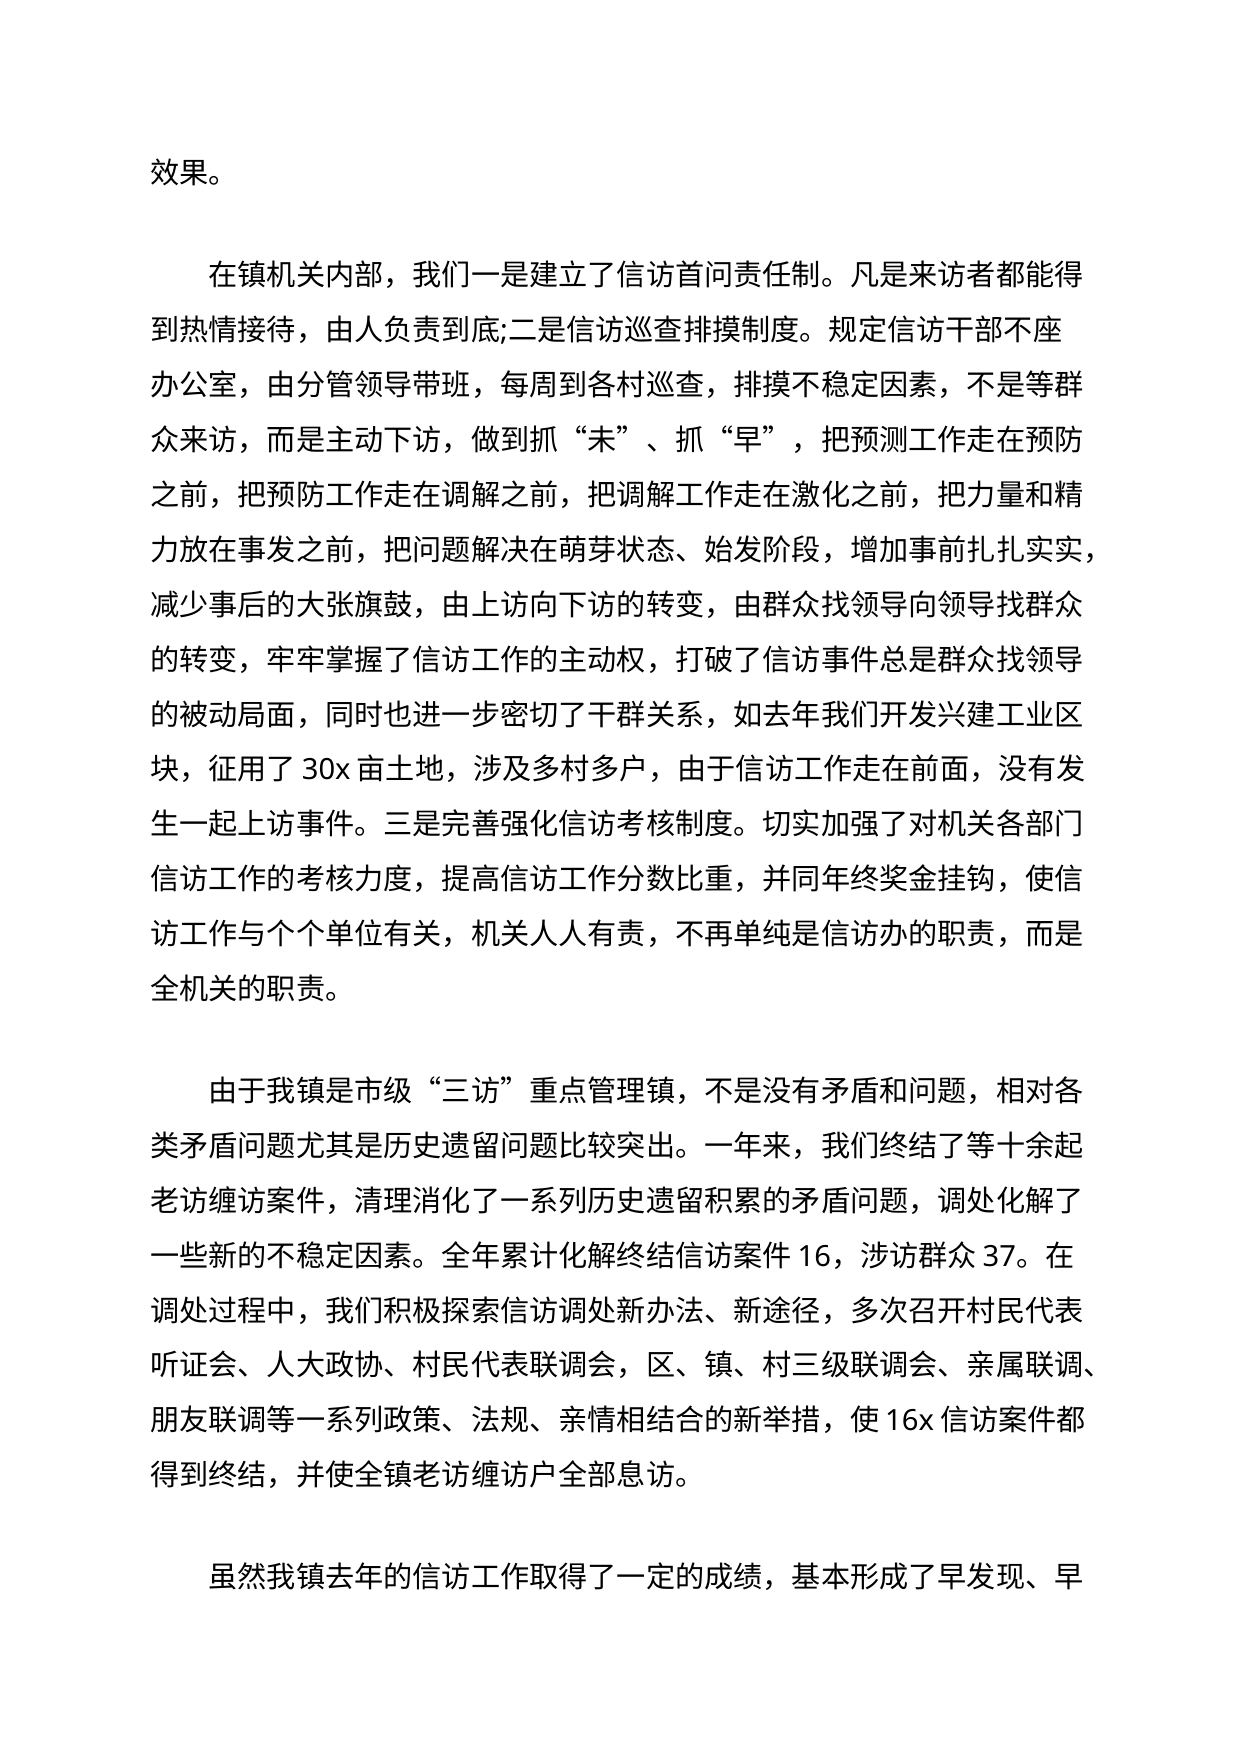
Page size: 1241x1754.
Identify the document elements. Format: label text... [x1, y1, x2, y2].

text 由于我镇是市级“三访”重点管理镇，不是没有矛盾和问题，相对各类矛盾问题尤其是历史遗留问题比较突出。一年来，我们终结了等十余起老访缠访案件，清理消化了一系列历史遗留积累的矛盾问题，调处化解了一些新的不稳定因素。全年累计化解终结信访案件16，涉访群众37。在调处过程中，我们积极探索信访调处新办法、新途径，多次召开村民代表听证会、人大政协、村民代表联调会，区、镇、村三级联调会、亲属联调、朋友联调等一系列政策、法规、亲情相结合的新举措，使16x信访案件都得到终结，并使全镇老访缠访户全部息访。 [150, 1067, 1090, 1494]
text 在镇机关内部，我们一是建立了信访首问责任制。凡是来访者都能得到热情接待，由人负责到底;二是信访巡查排摸制度。规定信访干部不座办公室，由分管领导带班，每周到各村巡查，排摸不稳定因素，不是等群众来访，而是主动下访，做到抓“未”、抓“早”，把预测工作走在预防之前，把预防工作走在调解之前，把调解工作走在激化之前，把力量和精力放在事发之前，把问题解决在萌芽状态、始发阶段，增加事前扎扎实实，减少事后的大张旗鼓，由上访向下访的转变，由群众找领导向领导找群众的转变，牢牢掌握了信访工作的主动权，打破了信访事件总是群众找领导的被动局面，同时也进一步密切了干群关系，如去年我们开发兴建工业区块，征用了30x亩土地，涉及多村多户，由于信访工作走在前面，没有发生一起上访事件。三是完善强化信访考核制度。切实加强了对机关各部门信访工作的考核力度，提高信访工作分数比重，并同年终奖金挂钩，使信访工作与个个单位有关，机关人人有责，不再单纯是信访办的职责，而是全机关的职责。 [150, 252, 1090, 1008]
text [150, 150, 1090, 192]
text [150, 1554, 1090, 1596]
